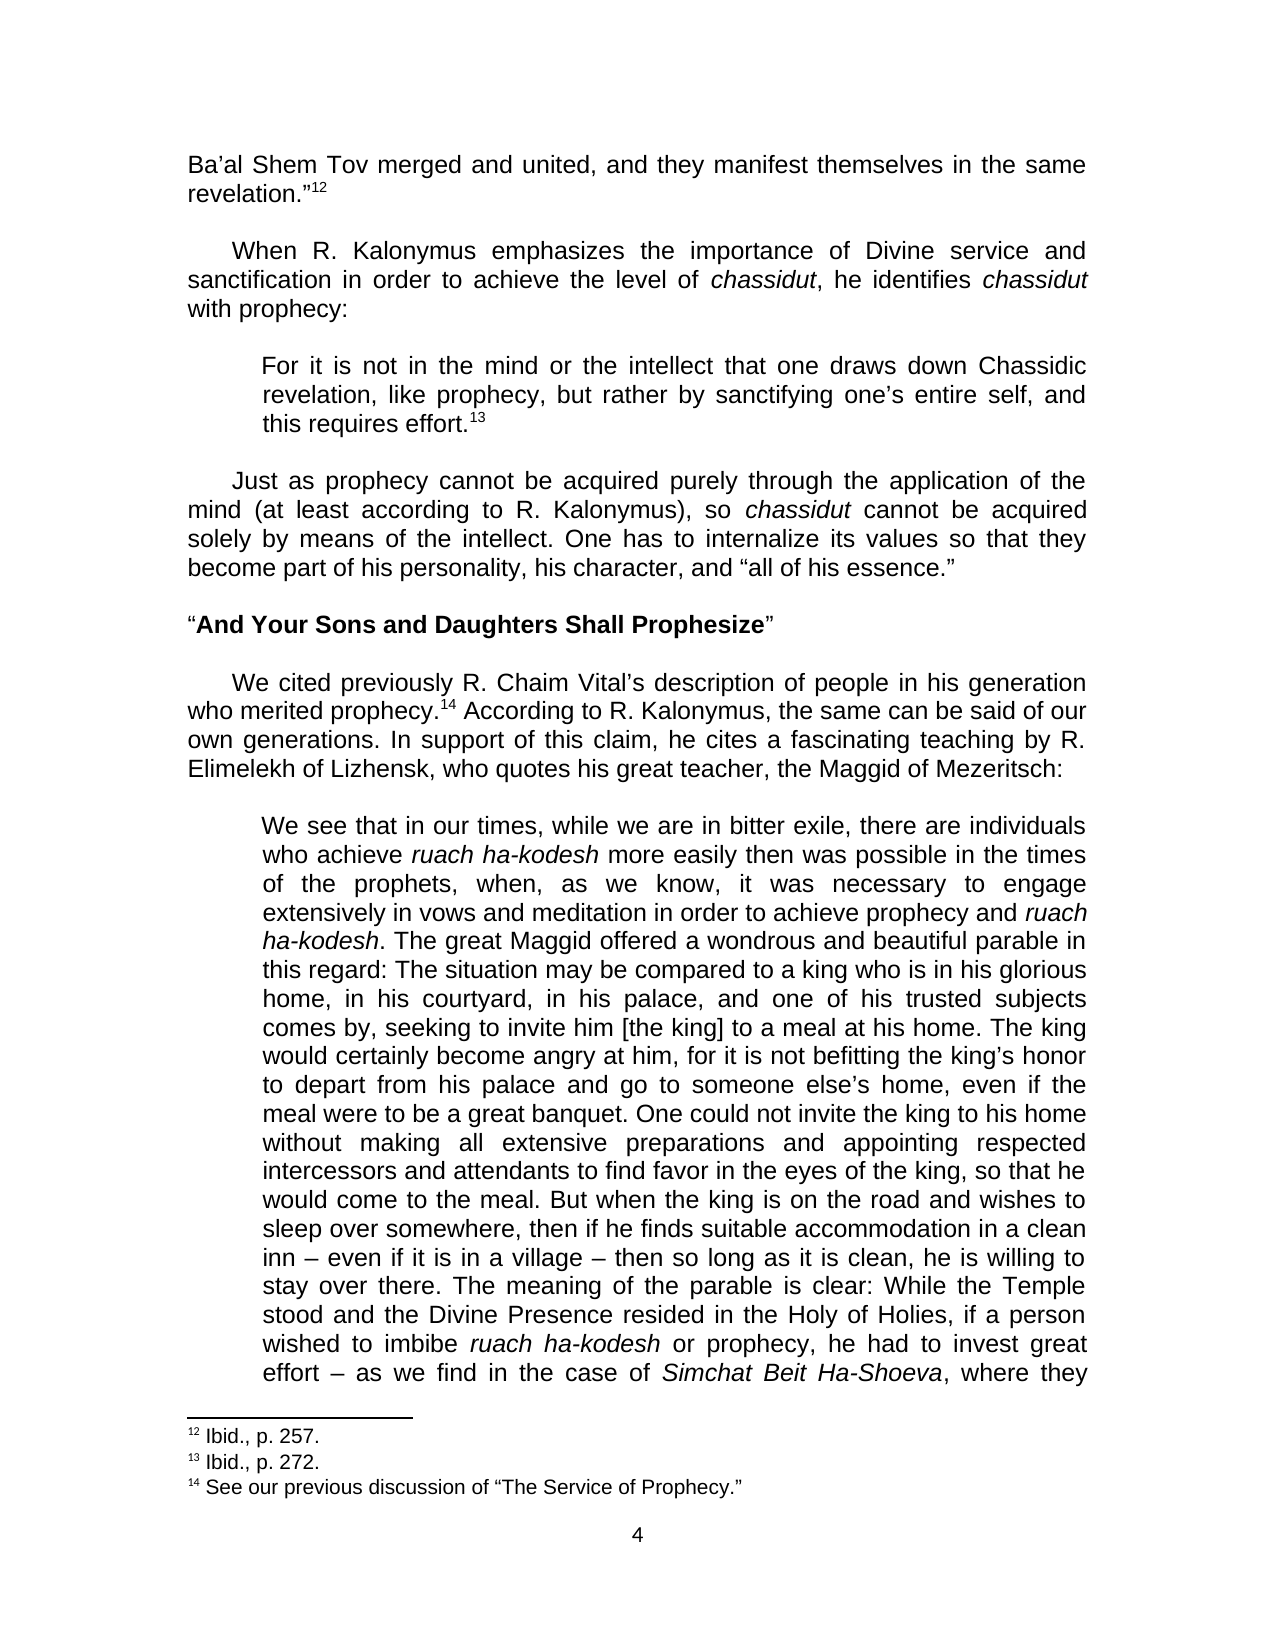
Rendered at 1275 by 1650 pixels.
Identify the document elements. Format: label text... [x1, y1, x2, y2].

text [261, 811, 1088, 1386]
text When R. Kalonymus emphasizes the importance of Divine service and sanctification in order to achieve the level of chassidut, he identifies chassidut with prophecy: [187, 236, 1088, 322]
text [187, 150, 1088, 207]
text “And Your Sons and Daughters Shall Prophesize” [187, 610, 1088, 639]
text Just as prophecy cannot be acquired purely through the application of the mind (at least according to R. Kalonymus), so chassidut cannot be acquired solely by means of the intellect. One has to internalize its values so that they become part of his personality, his character, and “all of his essence.” [187, 466, 1088, 581]
text We cited previously R. Chaim Vital’s description of people in his generation who merited prophecy. According to R. Kalonymus, the same can be said of our own generations. In support of this claim, he cites a fascinating teaching by R. Elimelekh of Lizhensk, who quotes his great teacher, the Maggid of Mezeritsch: [187, 667, 1088, 782]
text For it is not in the mind or the intellect that one draws down Chassidic revelation, like prophecy, but rather by sanctifying one’s entire self, and this requires effort. [261, 351, 1088, 437]
